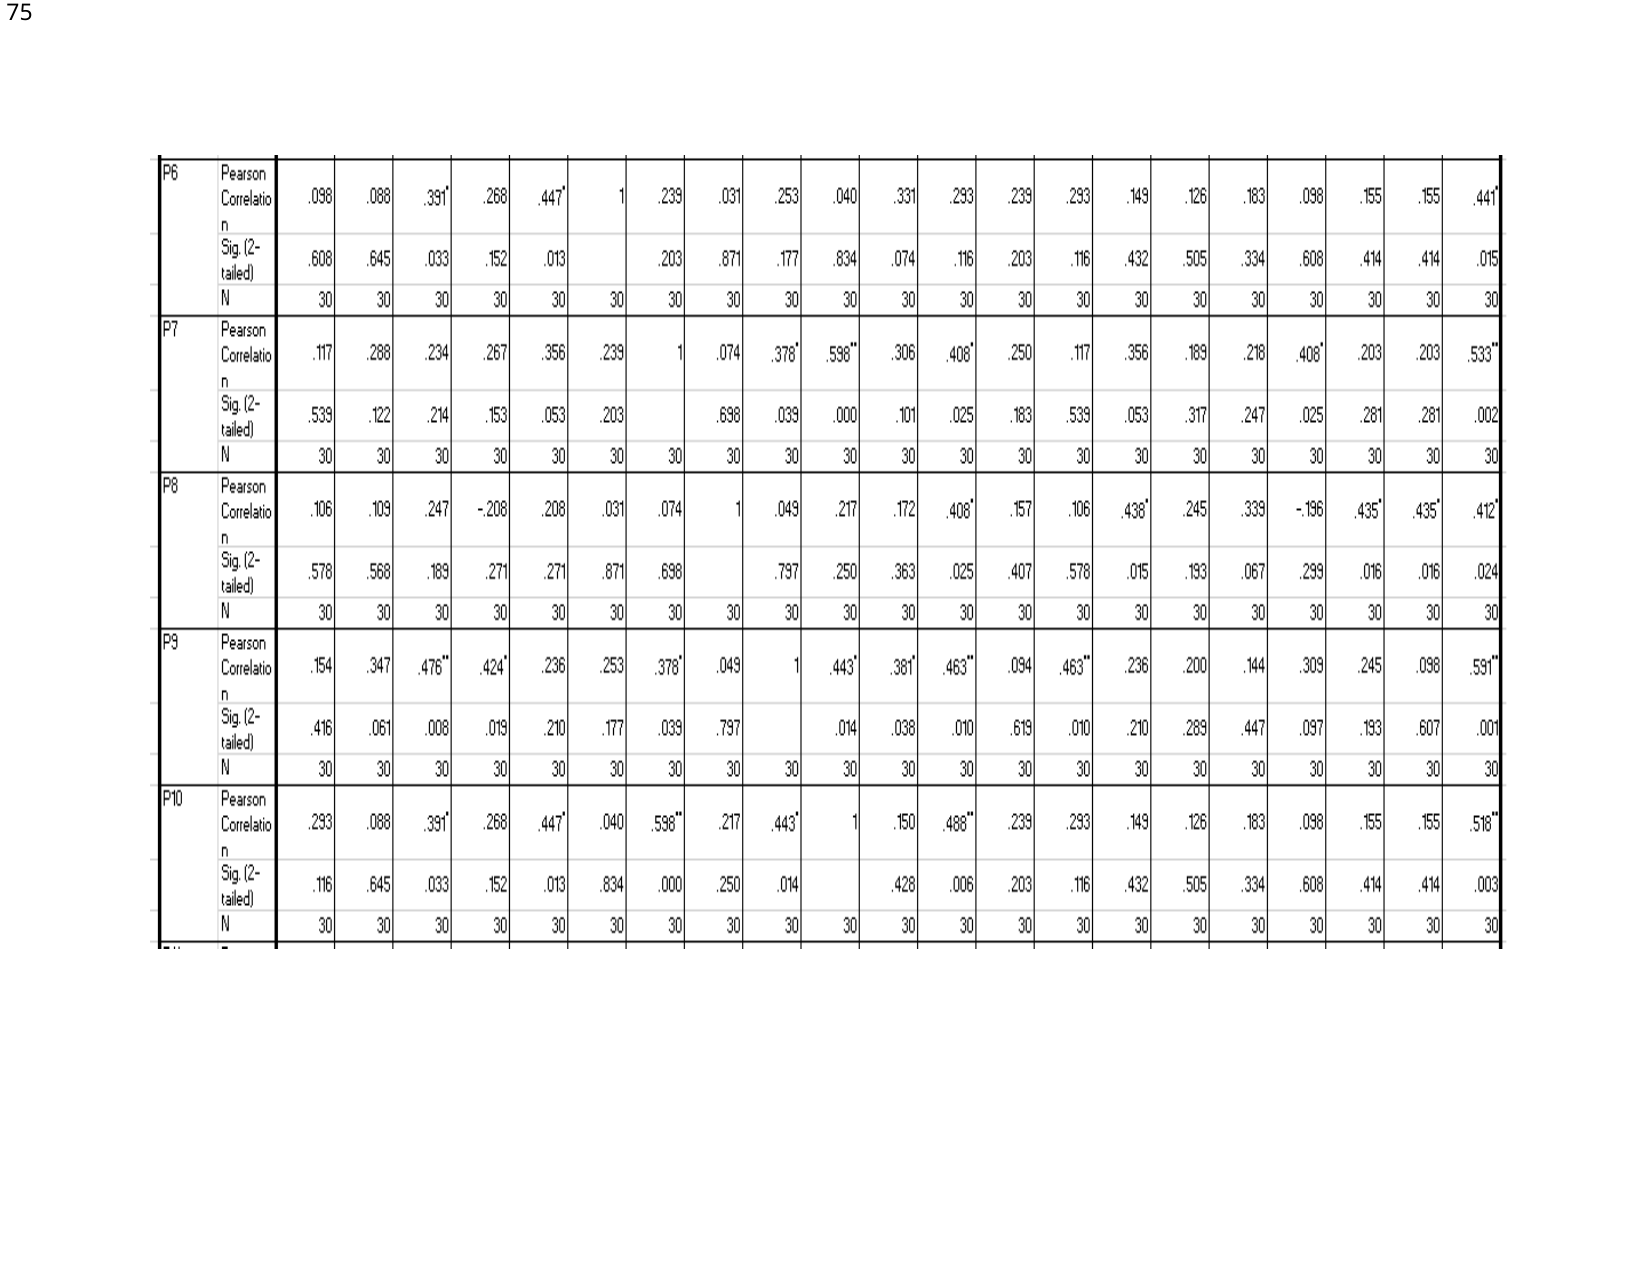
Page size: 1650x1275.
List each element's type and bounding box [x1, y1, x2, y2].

picture [150, 155, 1507, 949]
